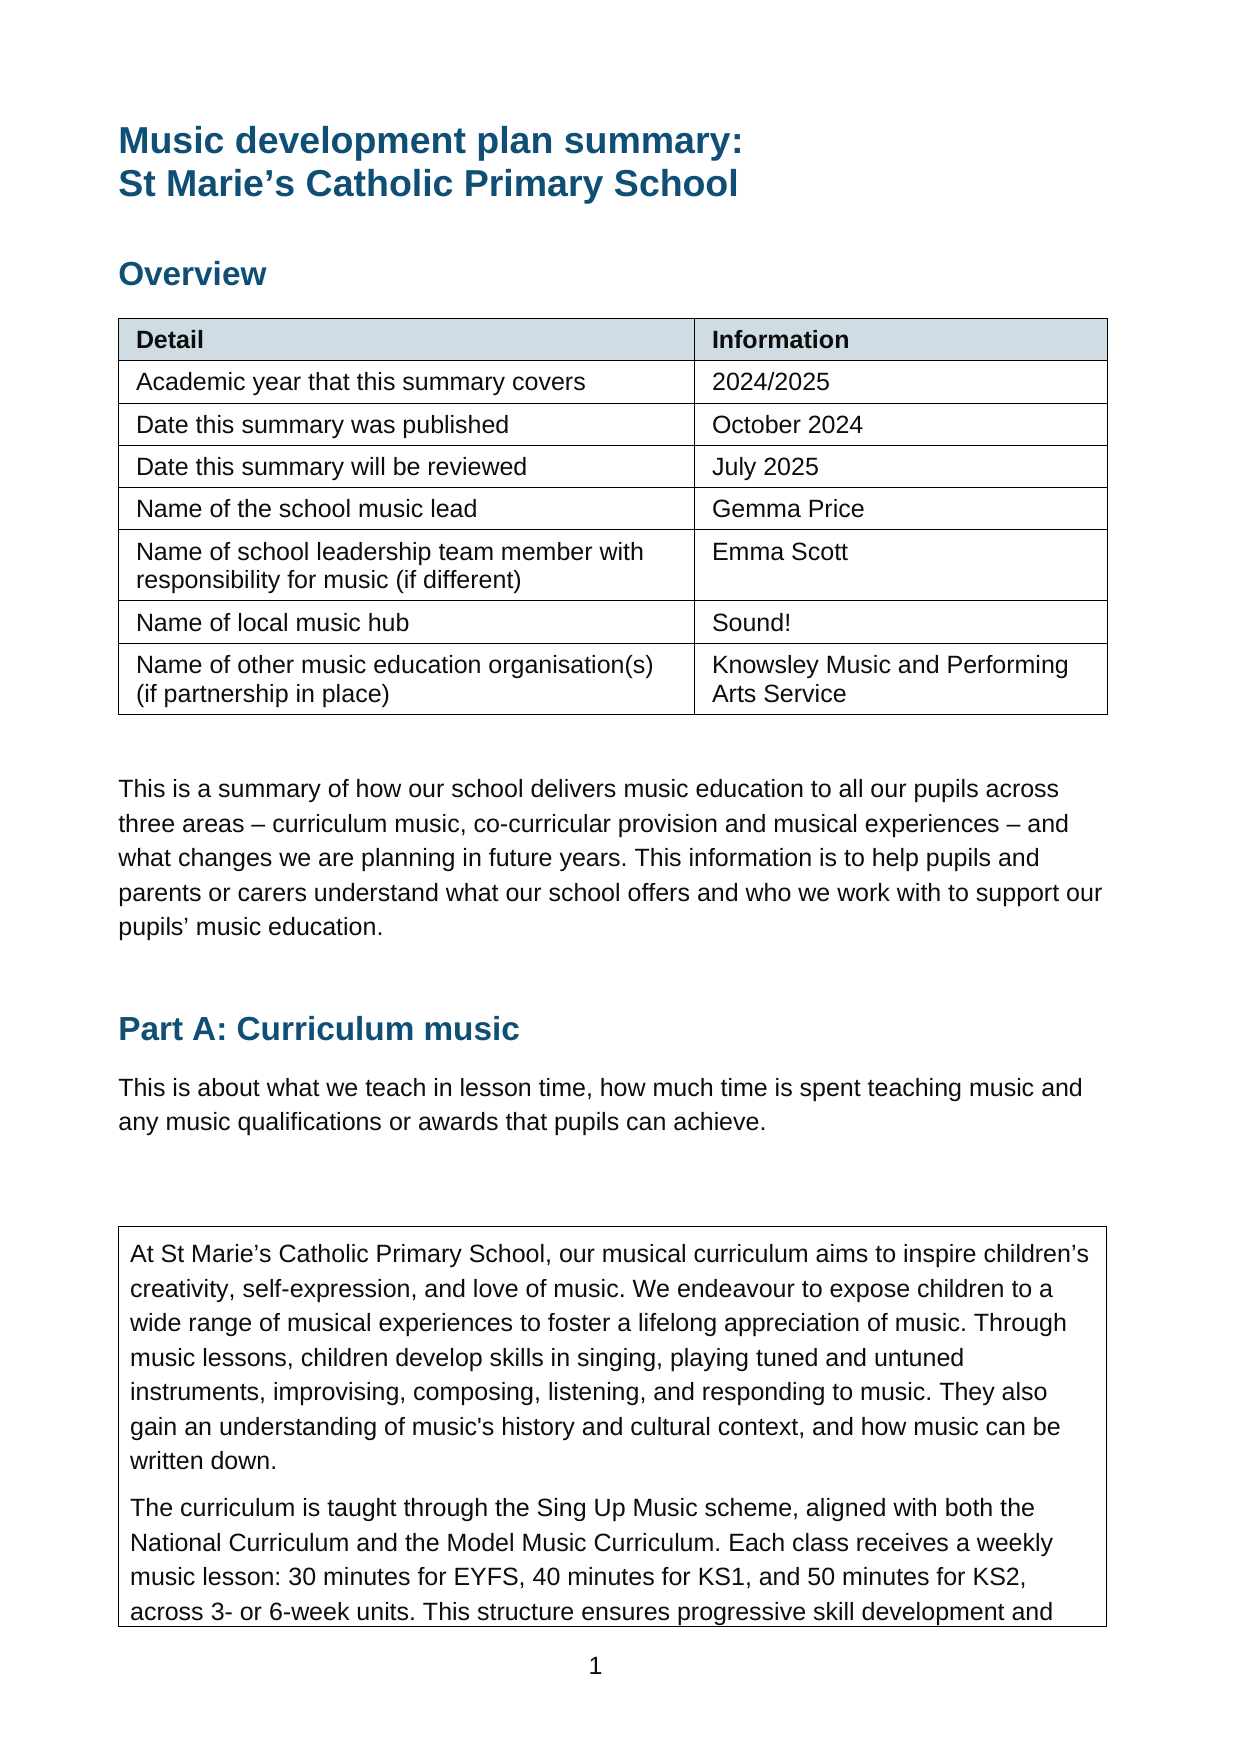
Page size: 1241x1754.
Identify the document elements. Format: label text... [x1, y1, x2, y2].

subtitle Overview [118, 254, 1107, 293]
table_header Information [695, 319, 1107, 360]
table_cell Date this summary was published [119, 404, 694, 445]
table_cell July 2025 [695, 446, 1107, 487]
table_cell Sound! [695, 601, 1107, 643]
table_cell Name of the school music lead [119, 488, 694, 529]
table_cell Gemma Price [695, 488, 1107, 529]
subtitle Part A: Curriculum music [118, 1009, 1107, 1047]
table_cell October 2024 [695, 404, 1107, 445]
table_cell Name of school leadership team member with responsibility for music (if different) [119, 530, 694, 600]
table_cell Knowsley Music and Performing Arts Service [695, 644, 1107, 714]
table_cell Emma Scott [695, 530, 1107, 600]
table_cell Name of local music hub [119, 601, 694, 643]
subtitle Music development plan summary: St Marie’s Catholic Primary School [118, 118, 1107, 204]
table_cell Name of other music education organisation(s) (if partnership in place) [119, 644, 694, 714]
text This is about what we teach in lesson time, how much time is spent teaching music and any music qualifications or awards that pupils can achieve. [118, 1072, 1107, 1136]
table_cell Date this summary will be reviewed [119, 446, 694, 487]
table_cell 2024/2025 [695, 361, 1107, 402]
table_cell Academic year that this summary covers [119, 361, 694, 402]
table_header Detail [119, 319, 694, 360]
text This is a summary of how our school delivers music education to all our pupils across three areas – curriculum music, co-curricular provision and musical experiences – and what changes we are planning in future years. This information is to help pupils and parents or carers understand what our school offers and who we work with to support our pupils’ music education. [118, 774, 1107, 941]
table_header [119, 1227, 1106, 1626]
